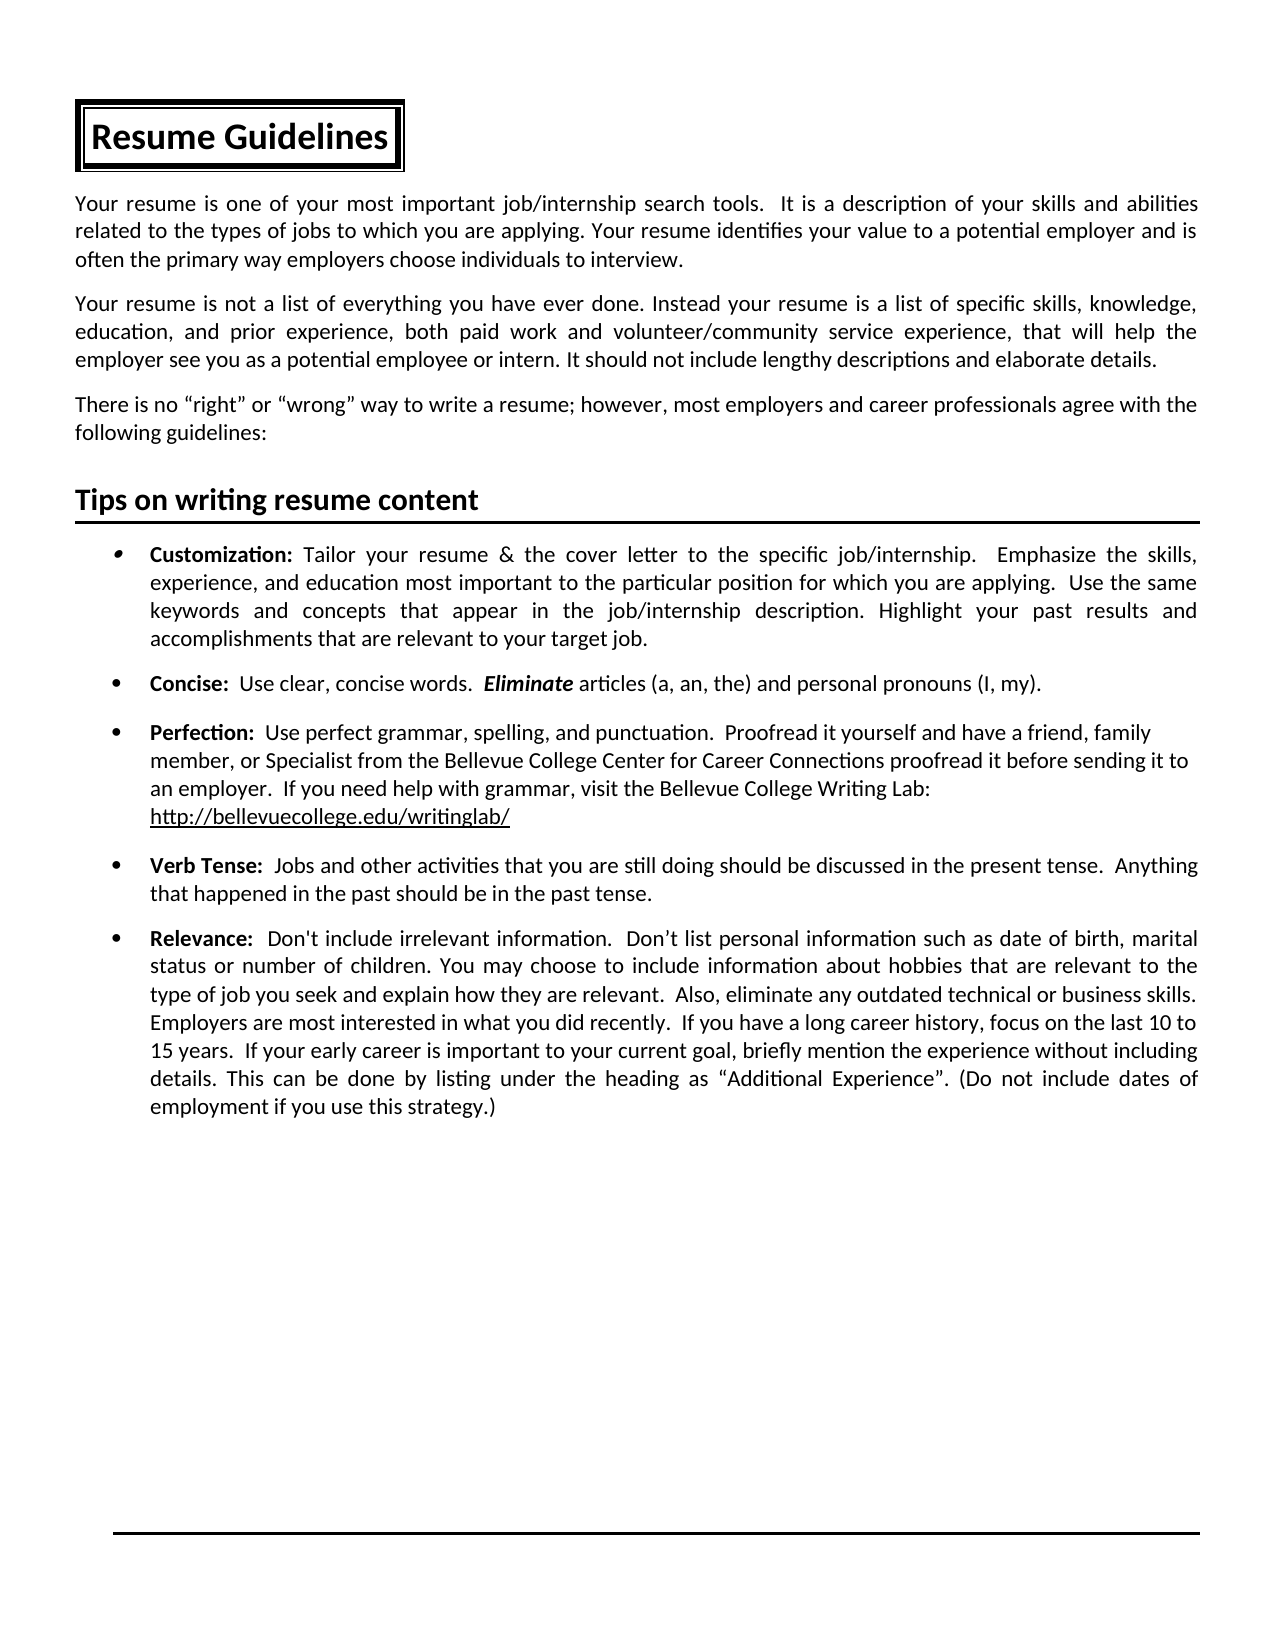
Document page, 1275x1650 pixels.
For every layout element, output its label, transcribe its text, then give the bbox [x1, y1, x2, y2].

list Concise: Use clear, concise words. Eliminate articles (a, an, the) and personal pronouns (I, my). [112, 669, 1200, 697]
text Your resume is not a list of everything you have ever done. Instead your resume is a list of specific skills, knowledge, education, and prior experience, both paid work and volunteer/community service experience, that will help the employer see you as a potential employee or intern. It should not include lengthy descriptions and elaborate details. [75, 289, 1200, 373]
list Perfection: Use perfect grammar, spelling, and punctuation. Proofread it yourself and have a friend, family member, or Specialist from the Bellevue College Center for Career Connections proofread it before sending it to an employer. If you need help with grammar, visit the Bellevue College Writing Lab: http://bellevuecollege.edu/writinglab/ [112, 718, 1200, 830]
list Customization: Tailor your resume & the cover letter to the specific job/internship. Emphasize the skills, experience, and education most important to the particular position for which you are applying. Use the same keywords and concepts that appear in the job/internship description. Highlight your past results and accomplishments that are relevant to your target job. [112, 540, 1200, 652]
list Verb Tense: Jobs and other activities that you are still doing should be discussed in the present tense. Anything that happened in the past should be in the past tense. [112, 851, 1200, 907]
text There is no “right” or “wrong” way to write a resume; however, most employers and career professionals agree with the following guidelines: [75, 390, 1200, 446]
text Tips on writing resume content [75, 480, 1200, 521]
text Your resume is one of your most important job/internship search tools. It is a description of your skills and abilities related to the types of jobs to which you are applying. Your resume identifies your value to a potential employer and is often the primary way employers choose individuals to interview. [75, 189, 1200, 273]
table_header Resume Guidelines [85, 109, 395, 163]
list Relevance: Don't include irrelevant information. Don’t list personal information such as date of birth, marital status or number of children. You may choose to include information about hobbies that are relevant to the type of job you seek and explain how they are relevant. Also, eliminate any outdated technical or business skills. Employers are most interested in what you did recently. If you have a long career history, focus on the last 10 to 15 years. If your early career is important to your current goal, briefly mention the experience without including details. This can be done by listing under the heading as “Additional Experience”. (Do not include dates of employment if you use this strategy.) [112, 924, 1200, 1120]
